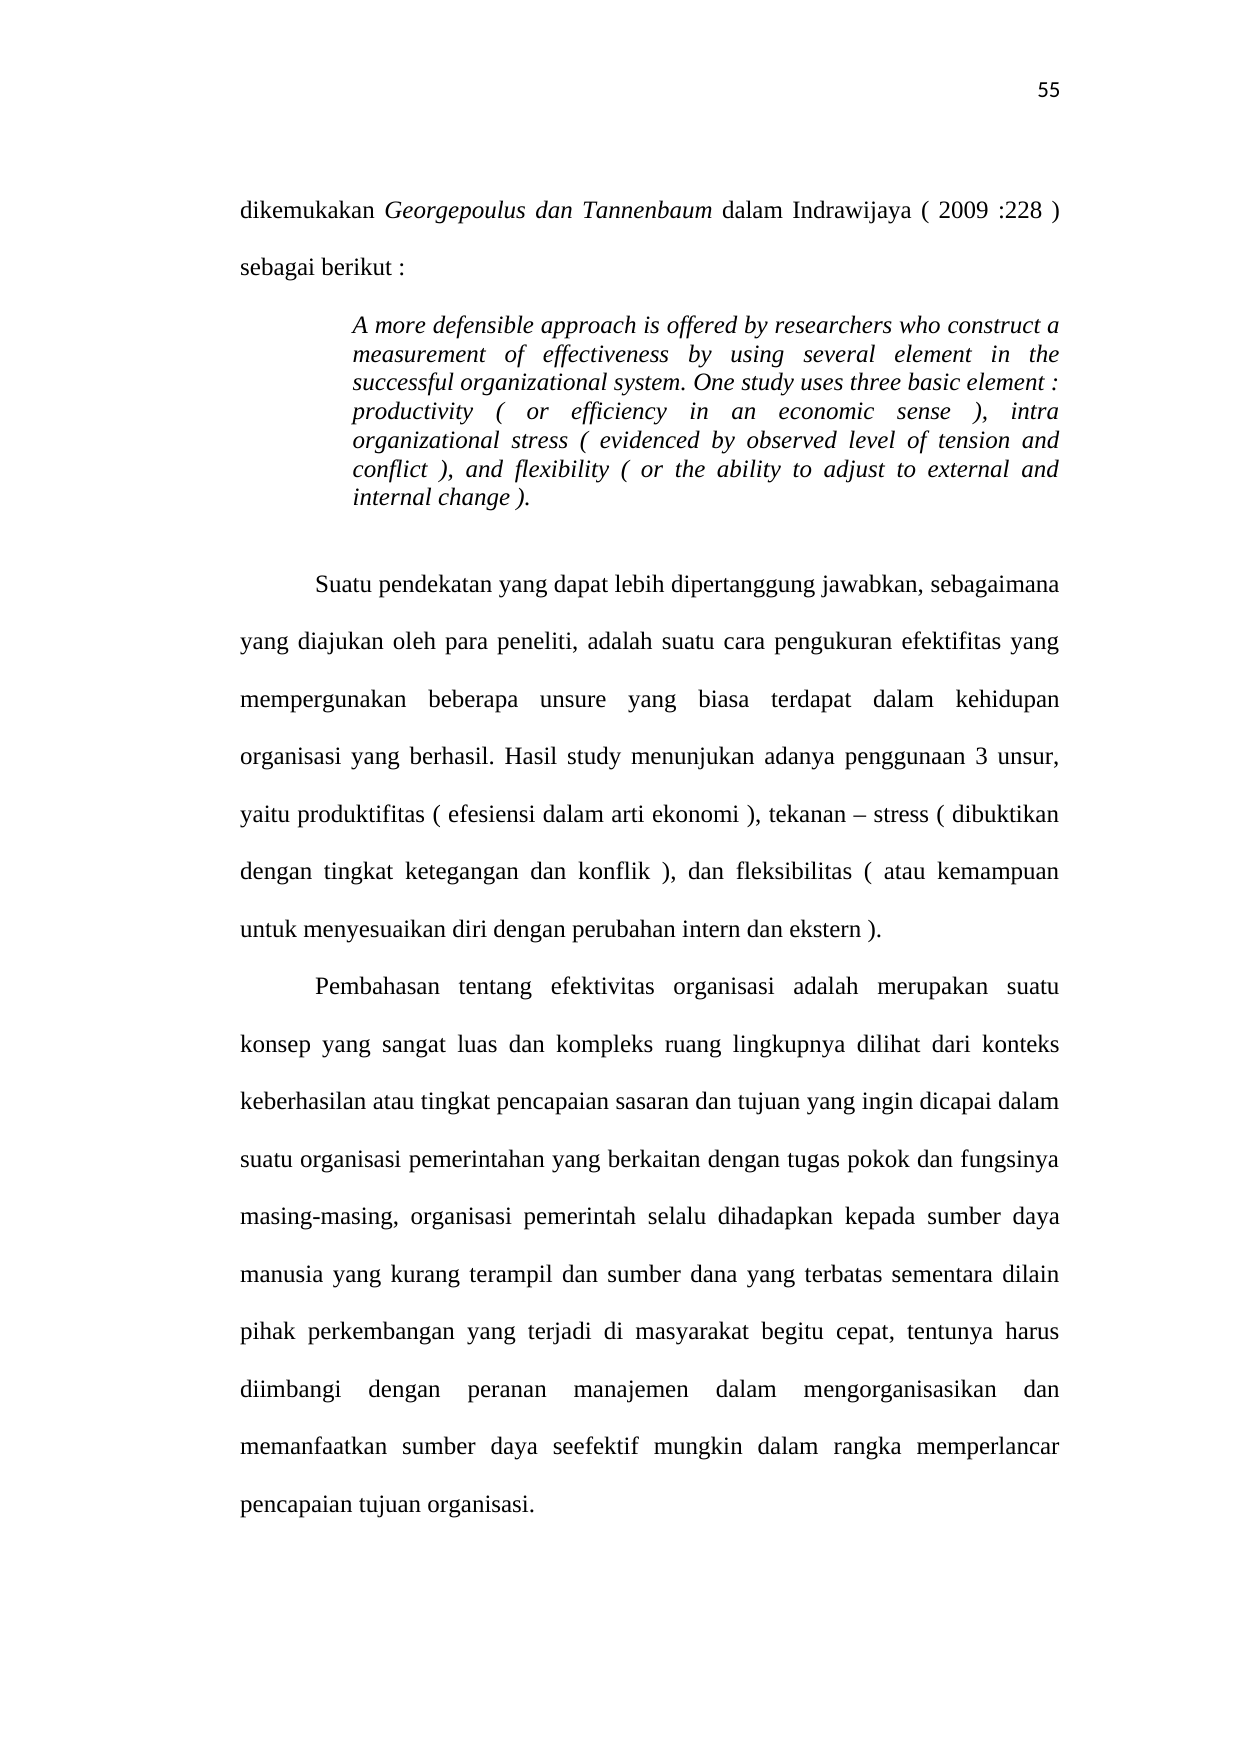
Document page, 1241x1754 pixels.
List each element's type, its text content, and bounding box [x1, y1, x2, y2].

list Suatu pendekatan yang dapat lebih dipertanggung jawabkan, sebagaimana yang diajukan oleh para peneliti, adalah suatu cara pengukuran efektifitas yang mempergunakan beberapa unsure yang biasa terdapat dalam kehidupan organisasi yang berhasil. Hasil study menunjukan adanya penggunaan 3 unsur, yaitu produktifitas ( efesiensi dalam arti ekonomi ), tekanan – stress ( dibuktikan dengan tingkat ketegangan dan konflik ), dan fleksibilitas ( atau kemampuan untuk menyesuaikan diri dengan perubahan intern dan ekstern ). [240, 569, 1060, 942]
list A more defensible approach is offered by researchers who construct a measurement of effectiveness by using several element in the successful organizational system. One study uses three basic element : productivity ( or efficiency in an economic sense ), intra organizational stress ( evidenced by observed level of tension and conflict ), and flexibility ( or the ability to adjust to external and internal change ). [352, 310, 1060, 511]
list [240, 195, 1060, 281]
list Pembahasan tentang efektivitas organisasi adalah merupakan suatu konsep yang sangat luas dan kompleks ruang lingkupnya dilihat dari konteks keberhasilan atau tingkat pencapaian sasaran dan tujuan yang ingin dicapai dalam suatu organisasi pemerintahan yang berkaitan dengan tugas pokok dan fungsinya masing-masing, organisasi pemerintah selalu dihadapkan kepada sumber daya manusia yang kurang terampil dan sumber dana yang terbatas sementara dilain pihak perkembangan yang terjadi di masyarakat begitu cepat, tentunya harus diimbangi dengan peranan manajemen dalam mengorganisasikan dan memanfaatkan sumber daya seefektif mungkin dalam rangka memperlancar pencapaian tujuan organisasi. [240, 971, 1060, 1517]
